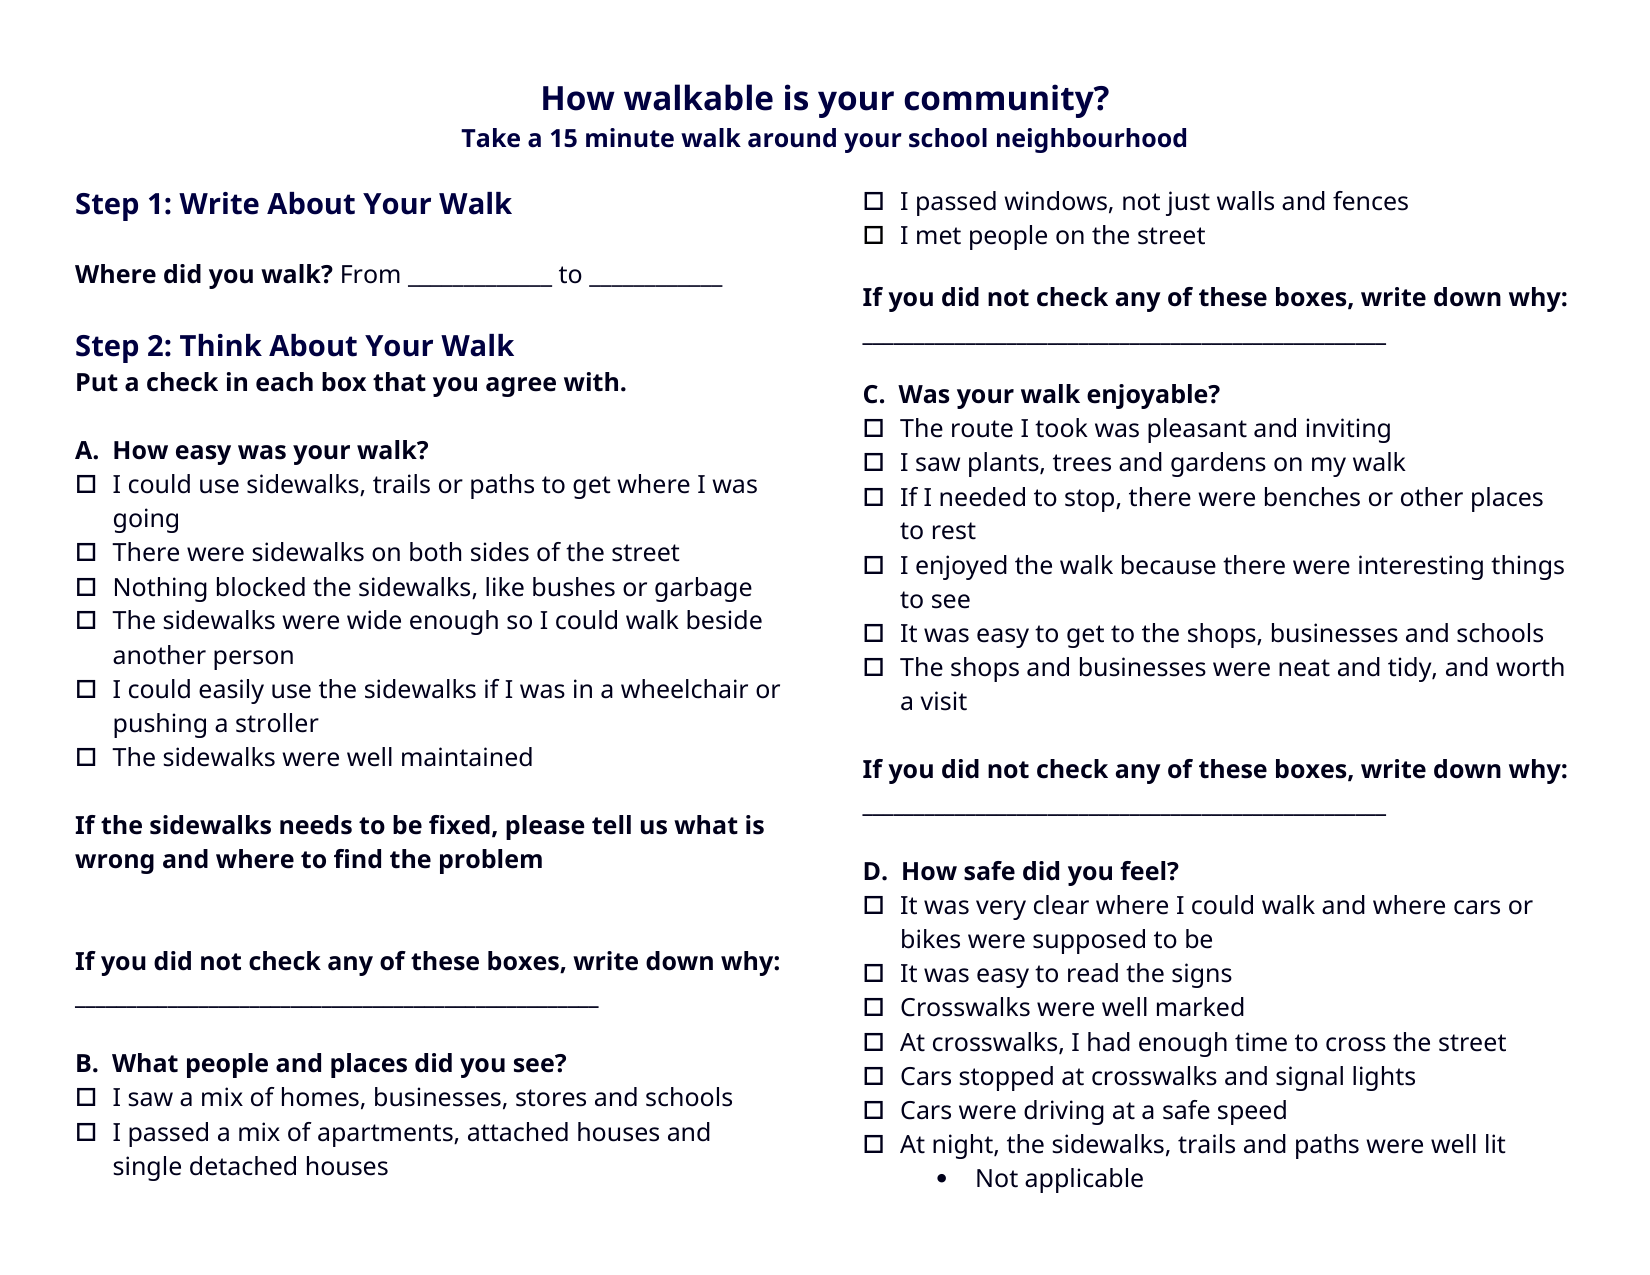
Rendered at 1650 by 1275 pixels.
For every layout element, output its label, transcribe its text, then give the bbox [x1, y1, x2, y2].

text Where did you walk? From _____________ to ____________ [75, 257, 787, 291]
list I met people on the street [862, 217, 1575, 251]
text If you did not check any of these boxes, write down why: ___________________________________________________ [75, 944, 787, 1012]
list I could use sidewalks, trails or paths to get where I was going [75, 467, 787, 535]
text Put a check in each box that you agree with. [75, 365, 787, 399]
list There were sidewalks on both sides of the street [75, 535, 787, 569]
list Crosswalks were well marked [862, 990, 1575, 1024]
text How walkable is your community? [75, 75, 1575, 120]
list At night, the sidewalks, trails and paths were well lit [862, 1126, 1575, 1160]
list The sidewalks were wide enough so I could walk beside another person [75, 603, 787, 671]
list Cars were driving at a safe speed [862, 1092, 1575, 1126]
subtitle Step 2: Think About Your Walk [75, 325, 787, 365]
text B. What people and places did you see? [75, 1046, 787, 1080]
text Step 1: Write About Your Walk [75, 183, 787, 223]
text D. How safe did you feel? [862, 854, 1575, 888]
text A. How easy was your walk? [75, 433, 787, 467]
list Nothing blocked the sidewalks, like bushes or garbage [75, 569, 787, 603]
list It was easy to get to the shops, businesses and schools [862, 615, 1575, 649]
list It was easy to read the signs [862, 956, 1575, 990]
text If you did not check any of these boxes, write down why: ___________________________________________________ [862, 280, 1575, 348]
list The sidewalks were well maintained [75, 739, 787, 773]
list I passed a mix of apartments, attached houses and single detached houses [75, 1114, 787, 1182]
list I could easily use the sidewalks if I was in a wheelchair or pushing a stroller [75, 671, 787, 739]
list I passed windows, not just walls and fences [862, 183, 1575, 217]
text If you did not check any of these boxes, write down why: ___________________________________________________ [862, 752, 1575, 820]
list I enjoyed the walk because there were interesting things to see [862, 547, 1575, 615]
list The shops and businesses were neat and tidy, and worth a visit [862, 649, 1575, 718]
list Not applicable [937, 1160, 1575, 1194]
list Cars stopped at crosswalks and signal lights [862, 1058, 1575, 1092]
list I saw a mix of homes, businesses, stores and schools [75, 1080, 787, 1114]
list It was very clear where I could walk and where cars or bikes were supposed to be [862, 888, 1575, 956]
list At crosswalks, I had enough time to cross the street [862, 1024, 1575, 1058]
list I saw plants, trees and gardens on my walk [862, 445, 1575, 479]
list If I needed to stop, there were benches or other places to rest [862, 479, 1575, 547]
text Take a 15 minute walk around your school neighbourhood [75, 120, 1575, 154]
text If the sidewalks needs to be fixed, please tell us what is wrong and where to find the problem [75, 808, 787, 876]
list The route I took was pleasant and inviting [862, 411, 1575, 445]
text C. Was your walk enjoyable? [862, 377, 1575, 411]
